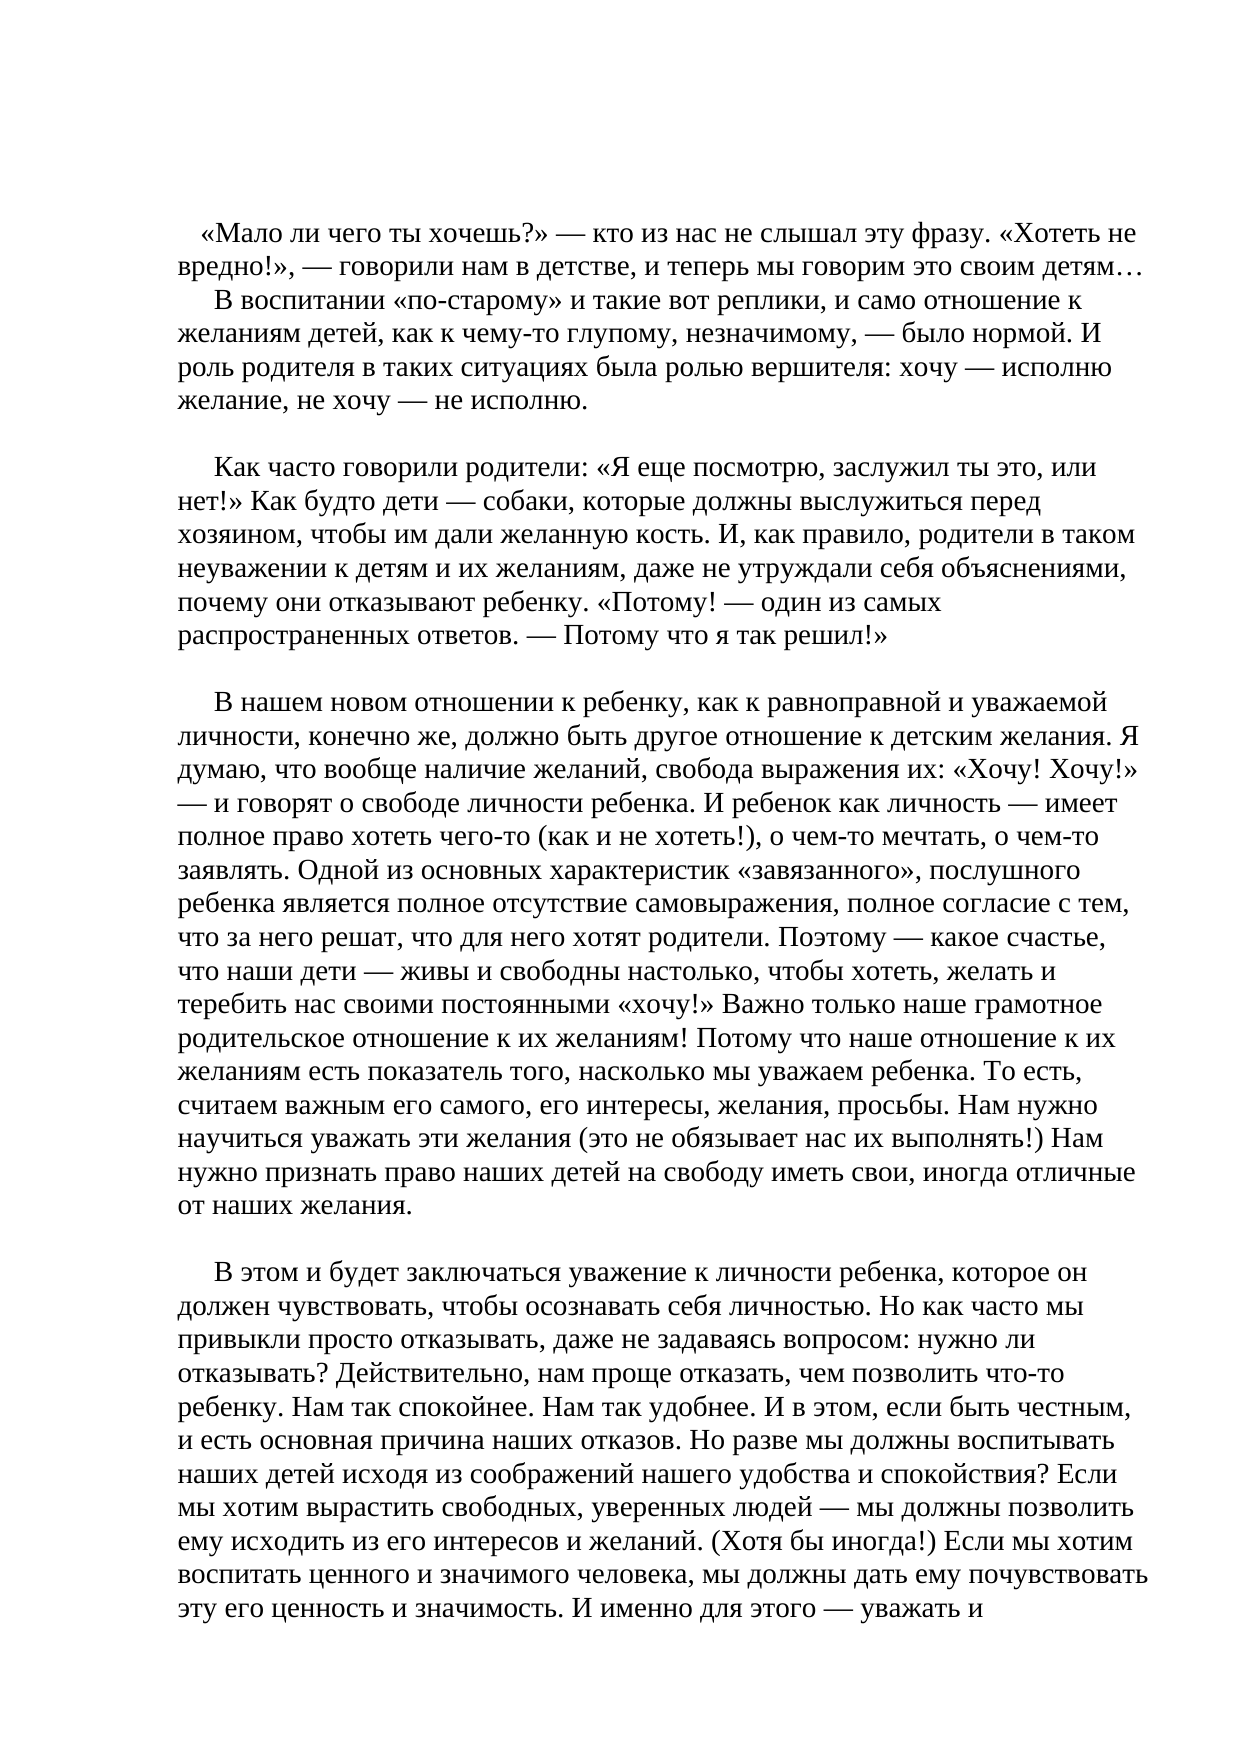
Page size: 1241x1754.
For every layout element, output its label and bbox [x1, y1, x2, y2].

text [177, 215, 1152, 1623]
